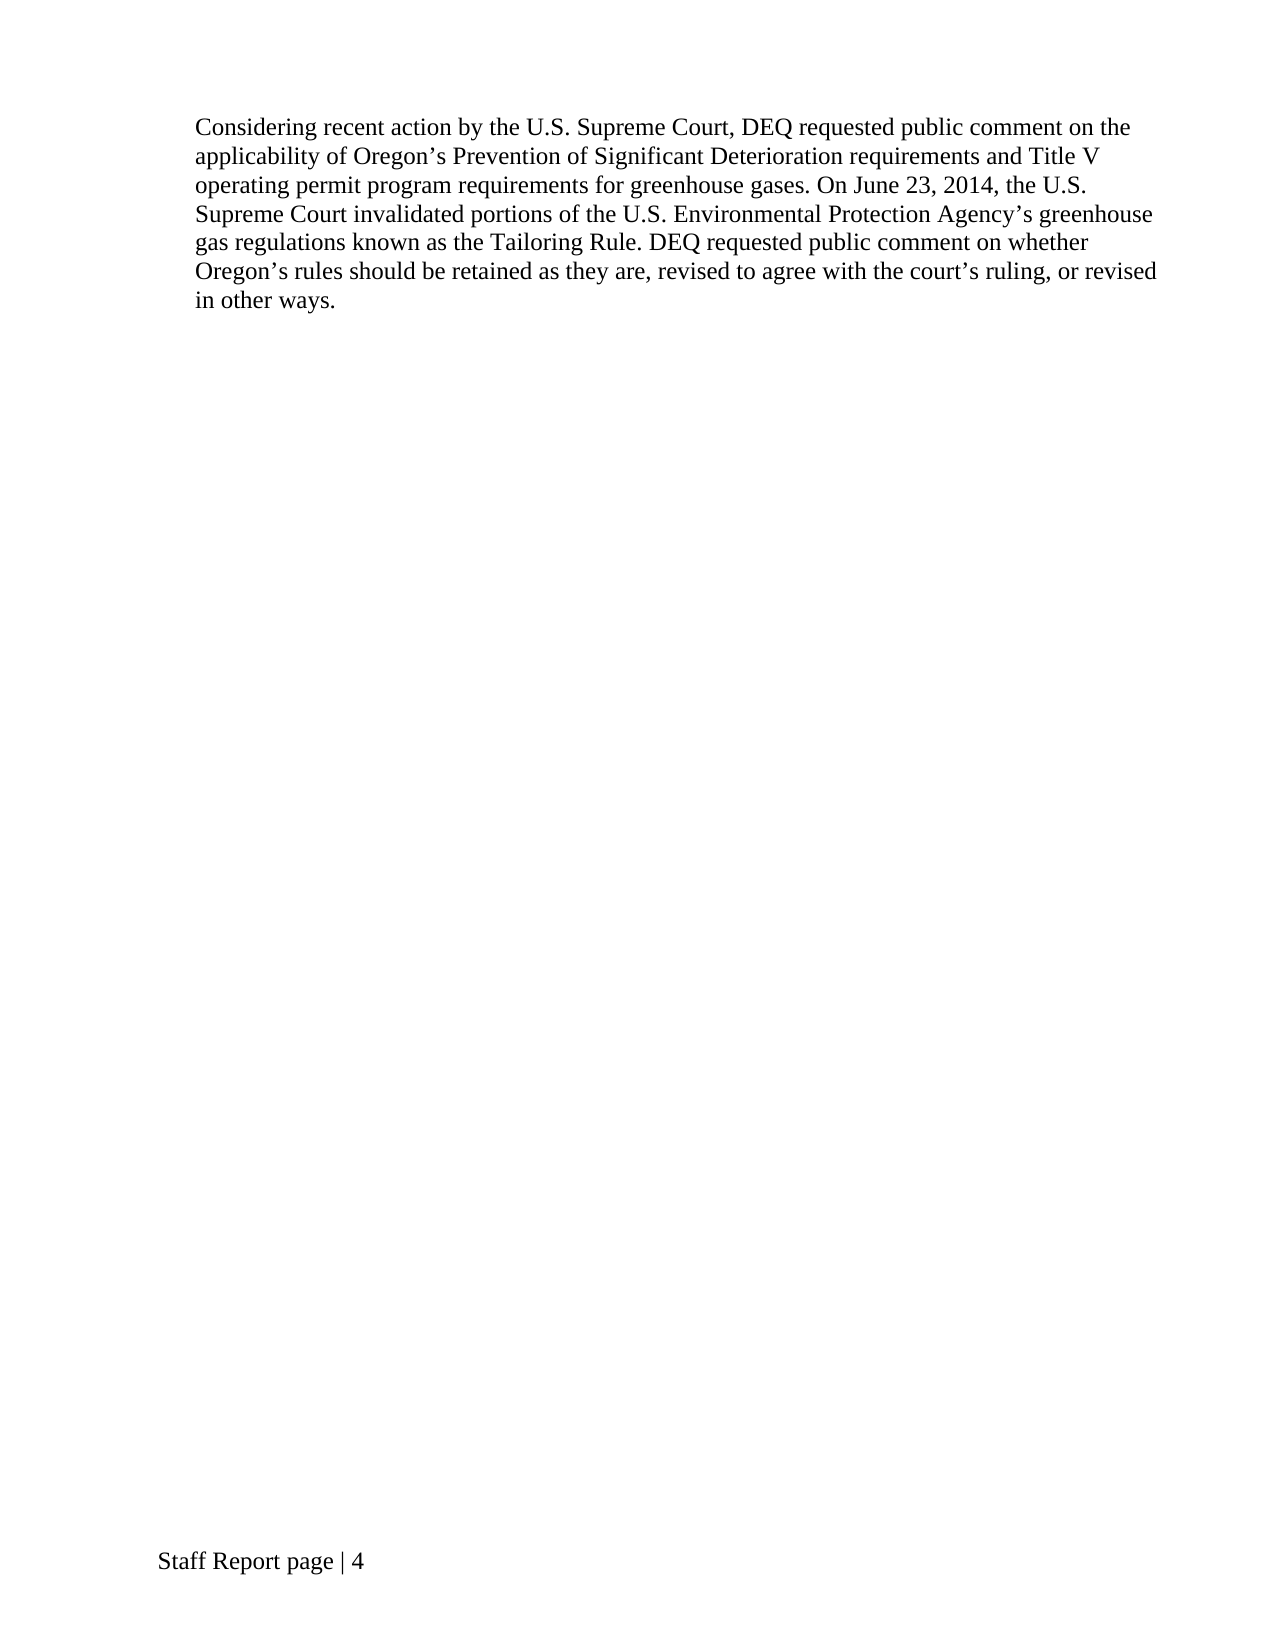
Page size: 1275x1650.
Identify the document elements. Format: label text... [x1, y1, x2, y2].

text Considering recent action by the U.S. Supreme Court, DEQ requested public comment on the applicability of Oregon’s Prevention of Significant Deterioration requirements and Title V operating permit program requirements for greenhouse gases. On June 23, 2014, the U.S. Supreme Court invalidated portions of the U.S. Environmental Protection Agency’s greenhouse gas regulations known as the Tailoring Rule. DEQ requested public comment on whether Oregon’s rules should be retained as they are, revised to agree with the court’s ruling, or revised in other ways. [195, 112, 1170, 314]
